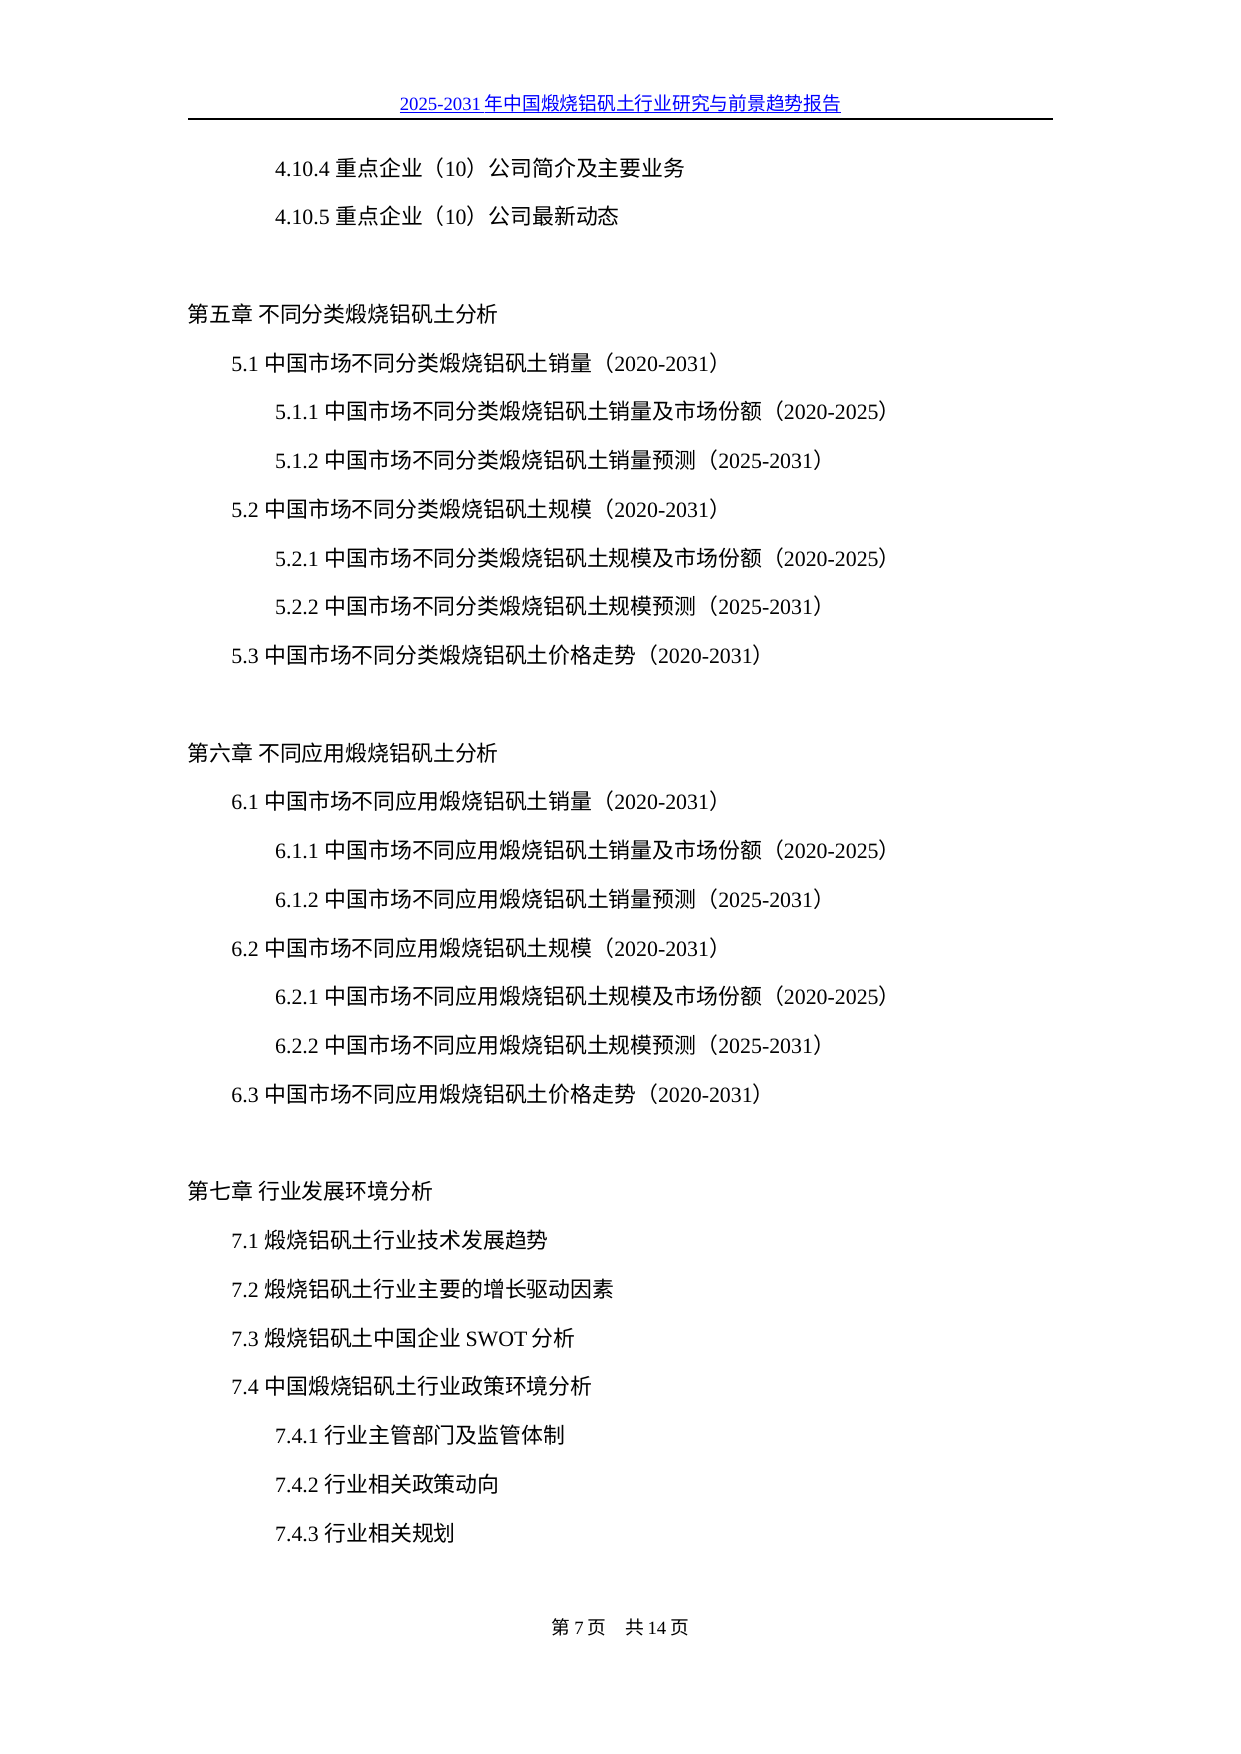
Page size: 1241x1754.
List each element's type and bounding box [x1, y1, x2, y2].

text [187, 150, 1053, 1548]
